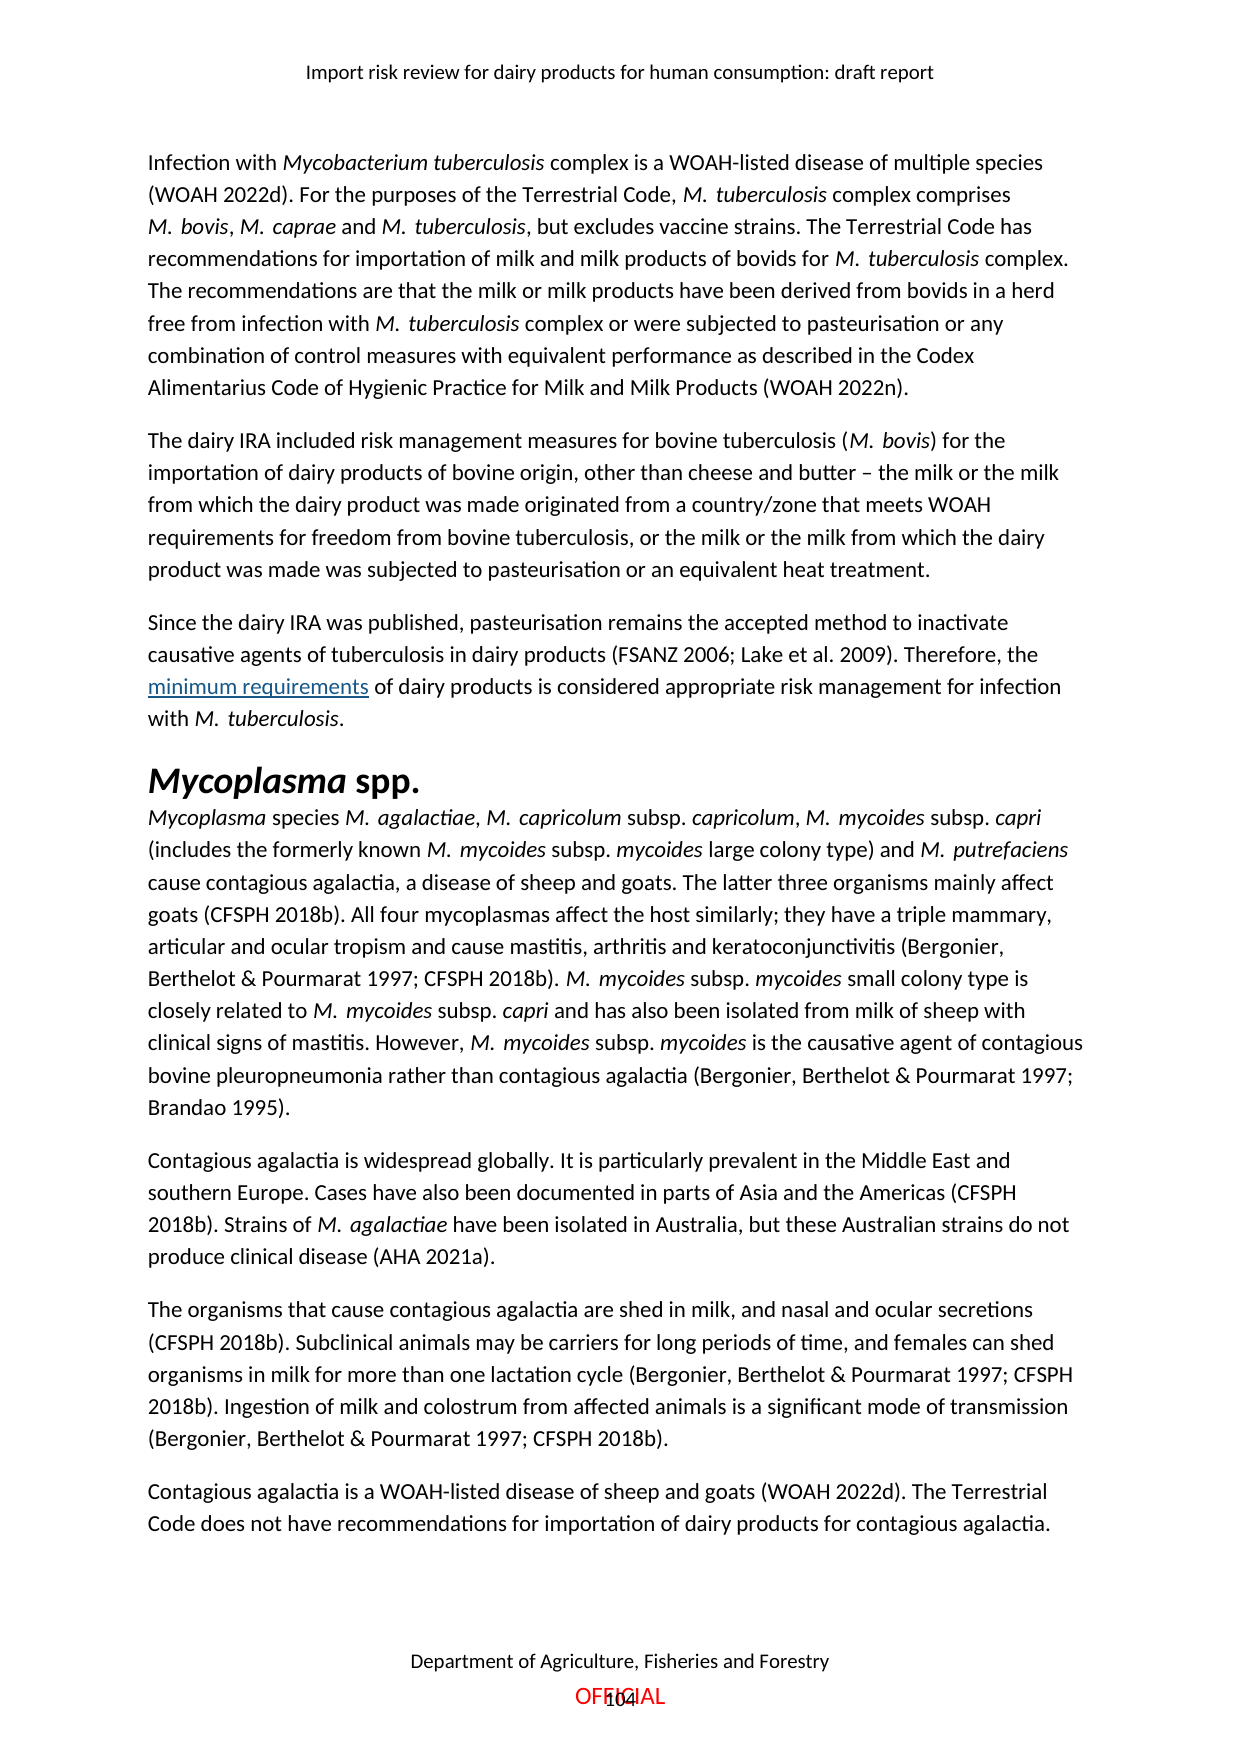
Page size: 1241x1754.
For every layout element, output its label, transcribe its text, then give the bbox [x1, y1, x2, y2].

text Infection with Mycobacterium tuberculosis complex is a WOAH-listed disease of multiple species (WOAH 2022d). For the purposes of the Terrestrial Code, M. tuberculosis complex comprises M. bovis, M. caprae and M. tuberculosis, but excludes vaccine strains. The Terrestrial Code has recommendations for importation of milk and milk products of bovids for M. tuberculosis complex. The recommendations are that the milk or milk products have been derived from bovids in a herd free from infection with M. tuberculosis complex or were subjected to pasteurisation or any combination of control measures with equivalent performance as described in the Codex Alimentarius Code of Hygienic Practice for Milk and Milk Products (WOAH 2022n). [148, 148, 1092, 401]
text Since the dairy IRA was published, pasteurisation remains the accepted method to inactivate causative agents of tuberculosis in dairy products (FSANZ 2006; Lake et al. 2009). Therefore, the minimum requirements of dairy products is considered appropriate risk management for infection with M. tuberculosis. [148, 608, 1092, 732]
text Contagious agalactia is a WOAH-listed disease of sheep and goats (WOAH 2022d). The Terrestrial Code does not have recommendations for importation of dairy products for contagious agalactia. [148, 1477, 1092, 1537]
subtitle Mycoplasma spp. [148, 757, 1092, 803]
text The dairy IRA included risk management measures for bovine tuberculosis (M. bovis) for the importation of dairy products of bovine origin, other than cheese and butter – the milk or the milk from which the dairy product was made originated from a country/zone that meets WOAH requirements for freedom from bovine tuberculosis, or the milk or the milk from which the dairy product was made was subjected to pasteurisation or an equivalent heat treatment. [148, 426, 1092, 583]
text The organisms that cause contagious agalactia are shed in milk, and nasal and ocular secretions (CFSPH 2018b). Subclinical animals may be carriers for long periods of time, and females can shed organisms in milk for more than one lactation cycle (Bergonier, Berthelot & Pourmarat 1997; CFSPH 2018b). Ingestion of milk and colostrum from affected animals is a significant mode of transmission (Bergonier, Berthelot & Pourmarat 1997; CFSPH 2018b). [148, 1296, 1092, 1452]
text Contagious agalactia is widespread globally. It is particularly prevalent in the Middle East and southern Europe. Cases have also been documented in parts of Asia and the Americas (CFSPH 2018b). Strains of M. agalactiae have been isolated in Australia, but these Australian strains do not produce clinical disease (AHA 2021a). [148, 1146, 1092, 1271]
text Mycoplasma species M. agalactiae, M. capricolum subsp. capricolum, M. mycoides subsp. capri (includes the formerly known M. mycoides subsp. mycoides large colony type) and M. putrefaciens cause contagious agalactia, a disease of sheep and goats. The latter three organisms mainly affect goats (CFSPH 2018b). All four mycoplasmas affect the host similarly; they have a triple mammary, articular and ocular tropism and cause mastitis, arthritis and keratoconjunctivitis (Bergonier, Berthelot & Pourmarat 1997; CFSPH 2018b). M. mycoides subsp. mycoides small colony type is closely related to M. mycoides subsp. capri and has also been isolated from milk of sheep with clinical signs of mastitis. However, M. mycoides subsp. mycoides is the causative agent of contagious bovine pleuropneumonia rather than contagious agalactia (Bergonier, Berthelot & Pourmarat 1997; Brandao 1995). [148, 803, 1092, 1121]
